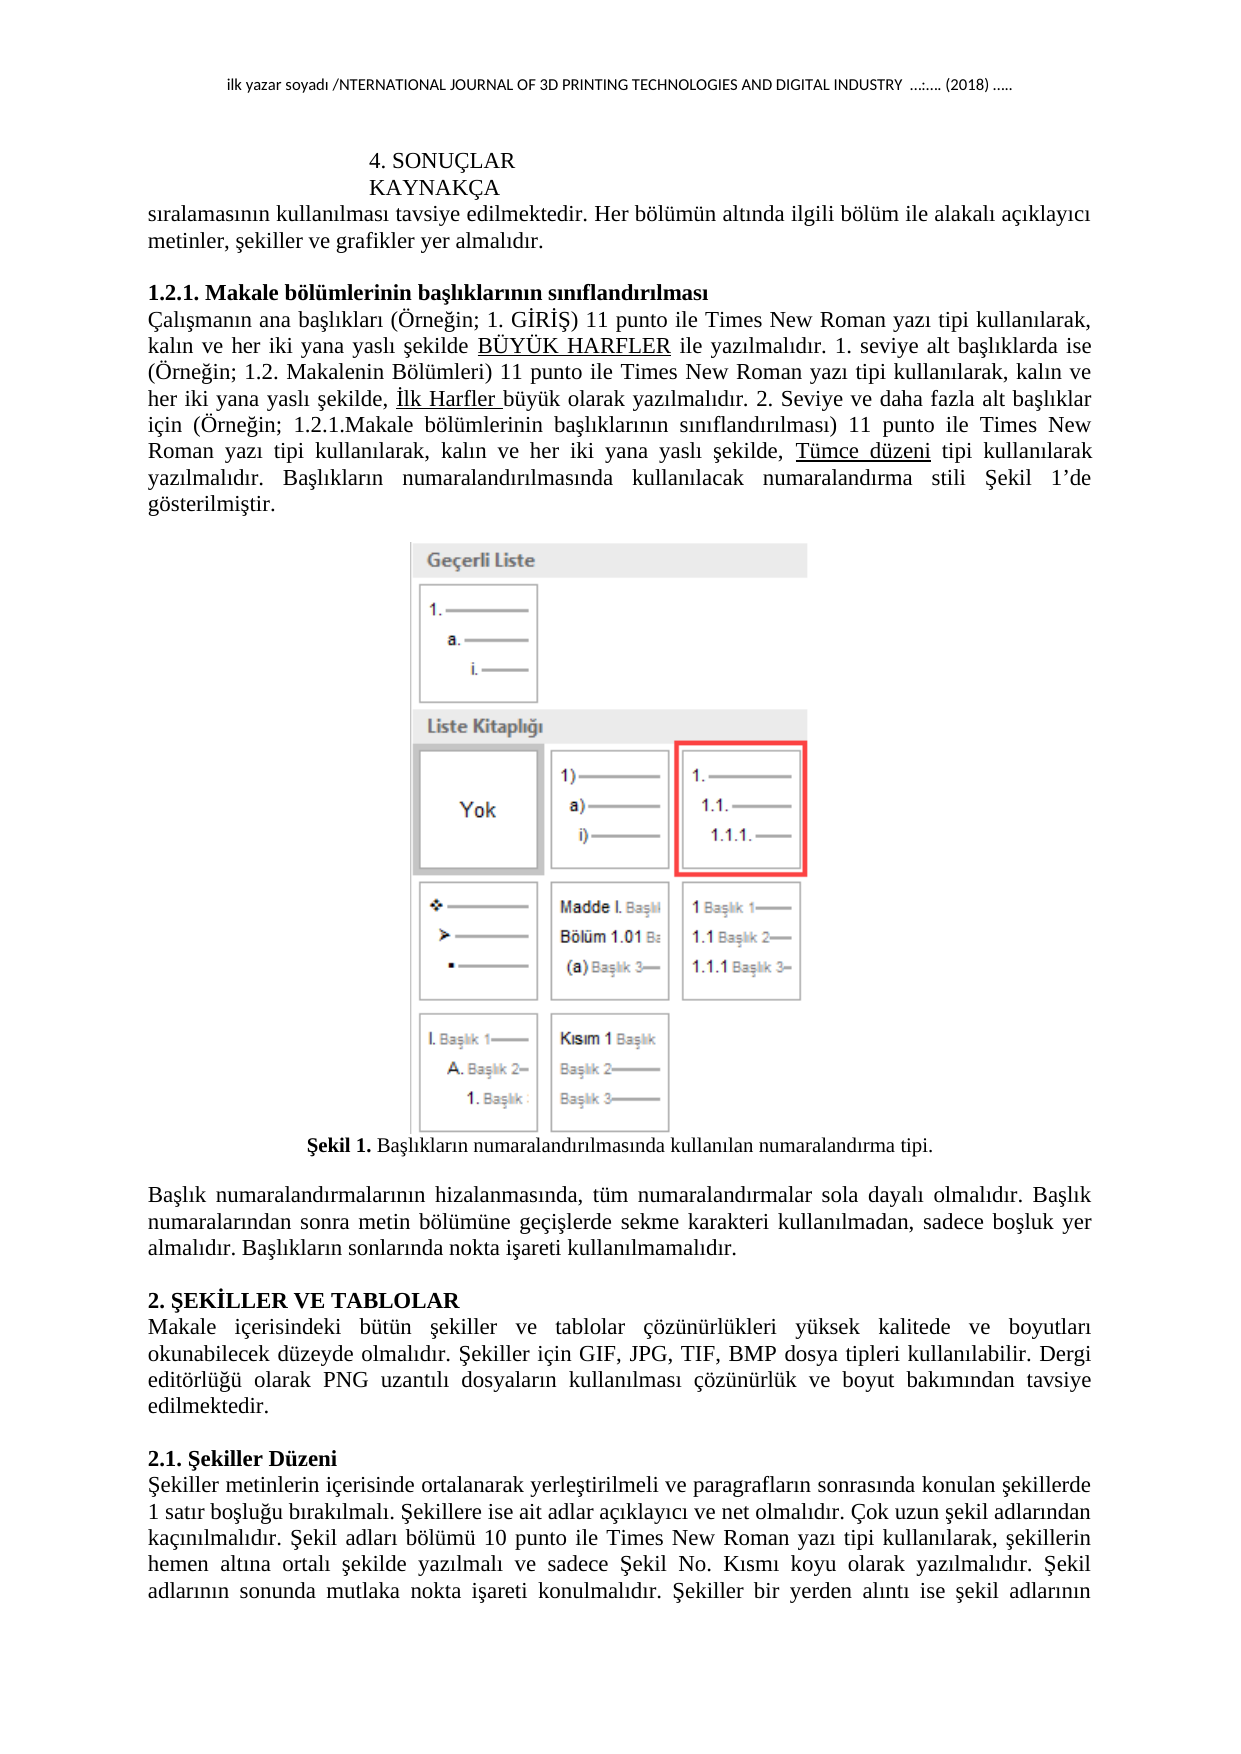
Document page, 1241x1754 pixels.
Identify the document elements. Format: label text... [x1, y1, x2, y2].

list ŞEKİLLER VE TABLOLAR [148, 1287, 1093, 1313]
list Makale bölümlerinin başlıklarının sınıflandırılması [148, 279, 1093, 306]
text sıralamasının kullanılması tavsiye edilmektedir. Her bölümün altında ilgili bölüm ile alakalı açıklayıcı metinler, şekiller ve grafikler yer almalıdır. [148, 200, 1093, 253]
text Çalışmanın ana başlıkları (Örneğin; 1. GİRİŞ) 11 punto ile Times New Roman yazı tipi kullanılarak, kalın ve her iki yana yaslı şekilde BÜYÜK HARFLER ile yazılmalıdır. 1. seviye alt başlıklarda ise (Örneğin; 1.2. Makalenin Bölümleri) 11 punto ile Times New Roman yazı tipi kullanılarak, kalın ve her iki yana yaslı şekilde, İlk Harfler büyük olarak yazılmalıdır. 2. Seviye ve daha fazla alt başlıklar için (Örneğin; 1.2.1.Makale bölümlerinin başlıklarının sınıflandırılması) 11 punto ile Times New Roman yazı tipi kullanılarak, kalın ve her iki yana yaslı şekilde, Tümce düzeni tipi kullanılarak yazılmalıdır. Başlıkların numaralandırılmasında kullanılacak numaralandırma stili Şekil 1’de gösterilmiştir. [148, 306, 1093, 517]
text Başlık numaralandırmalarının hizalanmasında, tüm numaralandırmalar sola dayalı olmalıdır. Başlık numaralarından sonra metin bölümüne geçişlerde sekme karakteri kullanılmadan, sadece boşluk yer almalıdır. Başlıkların sonlarında nokta işareti kullanılmamalıdır. [148, 1182, 1093, 1261]
text Makale içerisindeki bütün şekiller ve tablolar çözünürlükleri yüksek kalitede ve boyutları okunabilecek düzeyde olmalıdır. Şekiller için GIF, JPG, TIF, BMP dosya tipleri kullanılabilir. Dergi editörlüğü olarak PNG uzantılı dosyaların kullanılması çözünürlük ve boyut bakımından tavsiye edilmektedir. [148, 1313, 1093, 1419]
picture [410, 542, 831, 1134]
text Şekil 1. Başlıkların numaralandırılmasında kullanılan numaralandırma tipi. [148, 1133, 1093, 1157]
list 4. SONUÇLAR [295, 148, 1093, 174]
list Şekiller Düzeni [148, 1445, 1093, 1471]
list KAYNAKÇA [295, 174, 1093, 200]
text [148, 1471, 1093, 1603]
